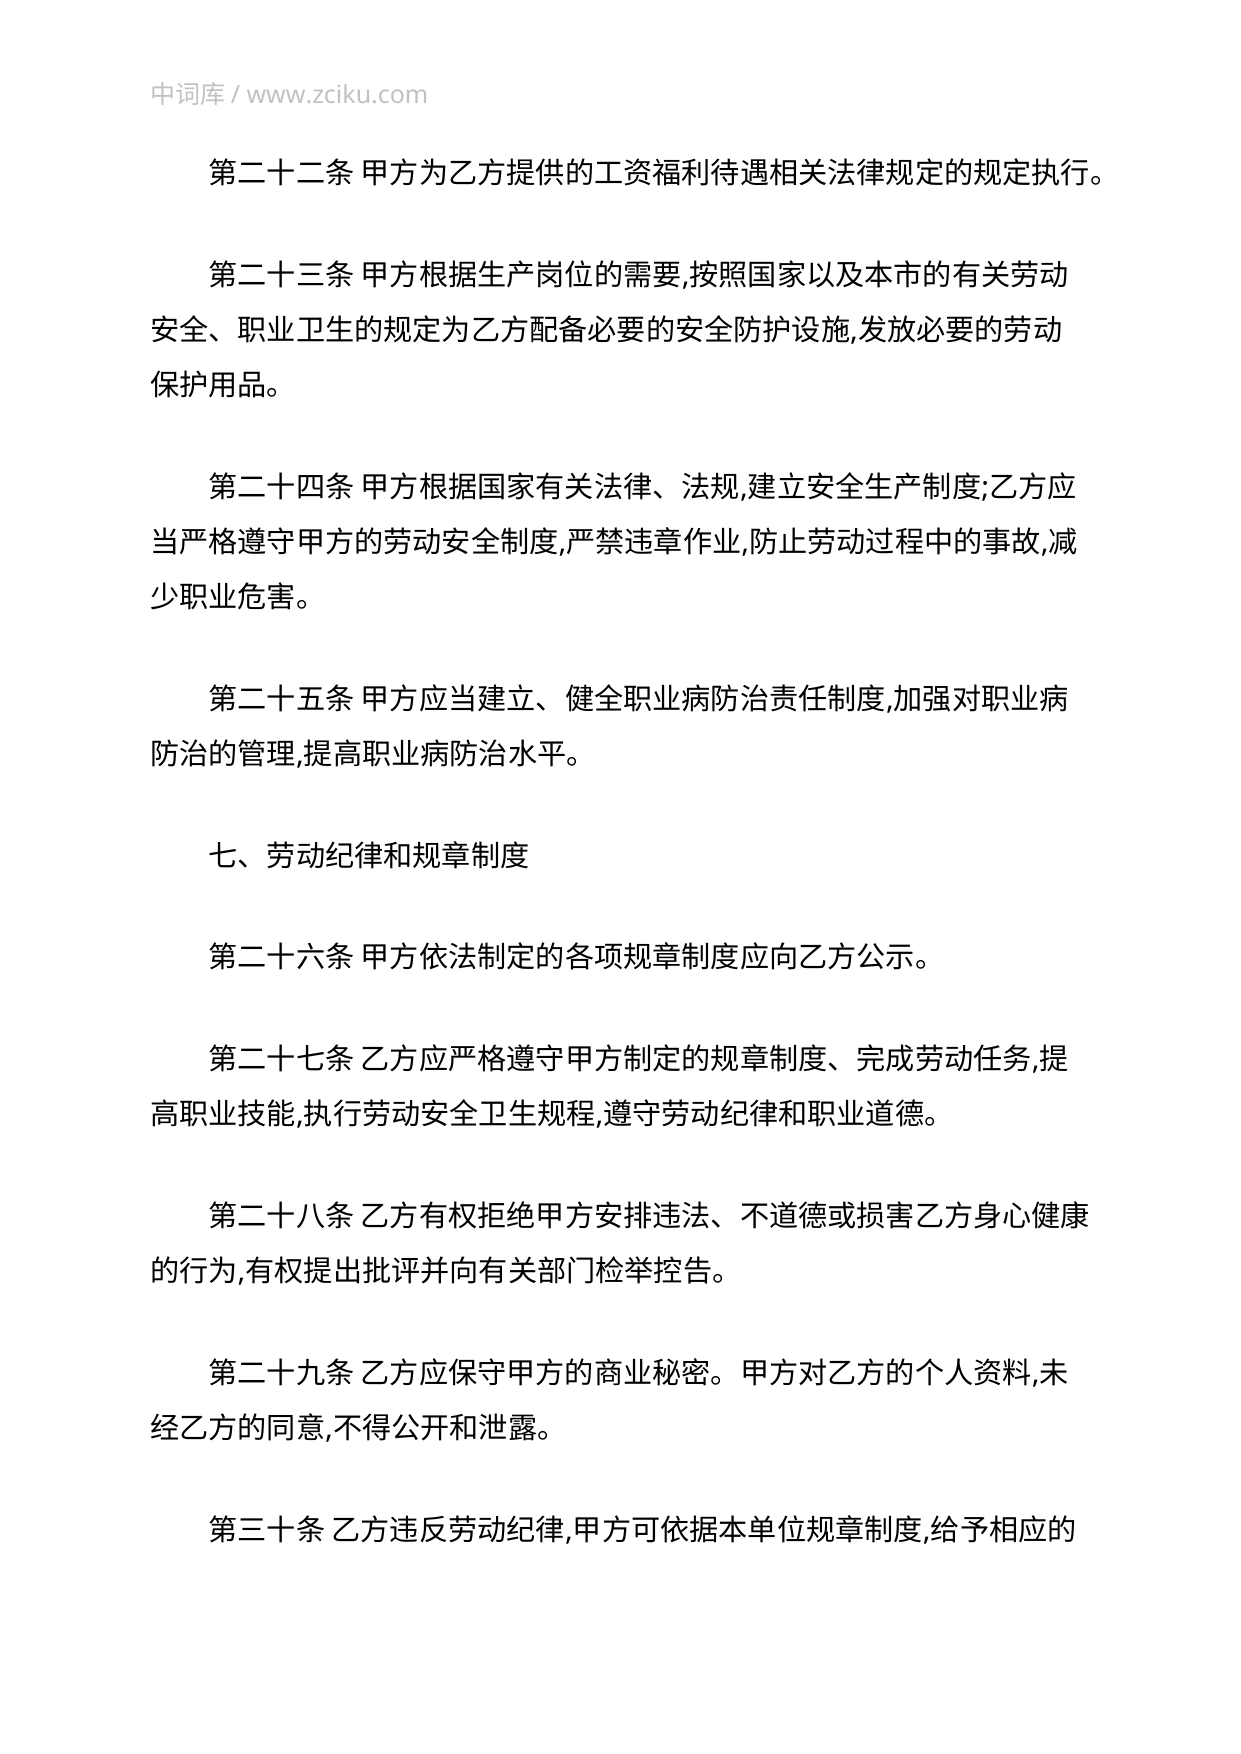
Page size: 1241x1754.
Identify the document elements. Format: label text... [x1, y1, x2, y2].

text 第二十二条 甲方为乙方提供的工资福利待遇相关法律规定的规定执行。 [150, 150, 1090, 192]
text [150, 1507, 1090, 1549]
text 第二十八条 乙方有权拒绝甲方安排违法、不道德或损害乙方身心健康的行为,有权提出批评并向有关部门检举控告。 [150, 1193, 1090, 1290]
text 第二十六条 甲方依法制定的各项规章制度应向乙方公示。 [150, 934, 1090, 976]
text 第二十五条 甲方应当建立、健全职业病防治责任制度,加强对职业病防治的管理,提高职业病防治水平。 [150, 675, 1090, 773]
text 第二十九条 乙方应保守甲方的商业秘密。甲方对乙方的个人资料,未经乙方的同意,不得公开和泄露。 [150, 1350, 1090, 1447]
text 七、劳动纪律和规章制度 [150, 832, 1090, 874]
text 第二十七条 乙方应严格遵守甲方制定的规章制度、完成劳动任务,提高职业技能,执行劳动安全卫生规程,遵守劳动纪律和职业道德。 [150, 1036, 1090, 1133]
text 第二十三条 甲方根据生产岗位的需要,按照国家以及本市的有关劳动安全、职业卫生的规定为乙方配备必要的安全防护设施,发放必要的劳动保护用品。 [150, 252, 1090, 404]
text 第二十四条 甲方根据国家有关法律、法规,建立安全生产制度;乙方应当严格遵守甲方的劳动安全制度,严禁违章作业,防止劳动过程中的事故,减少职业危害。 [150, 463, 1090, 616]
